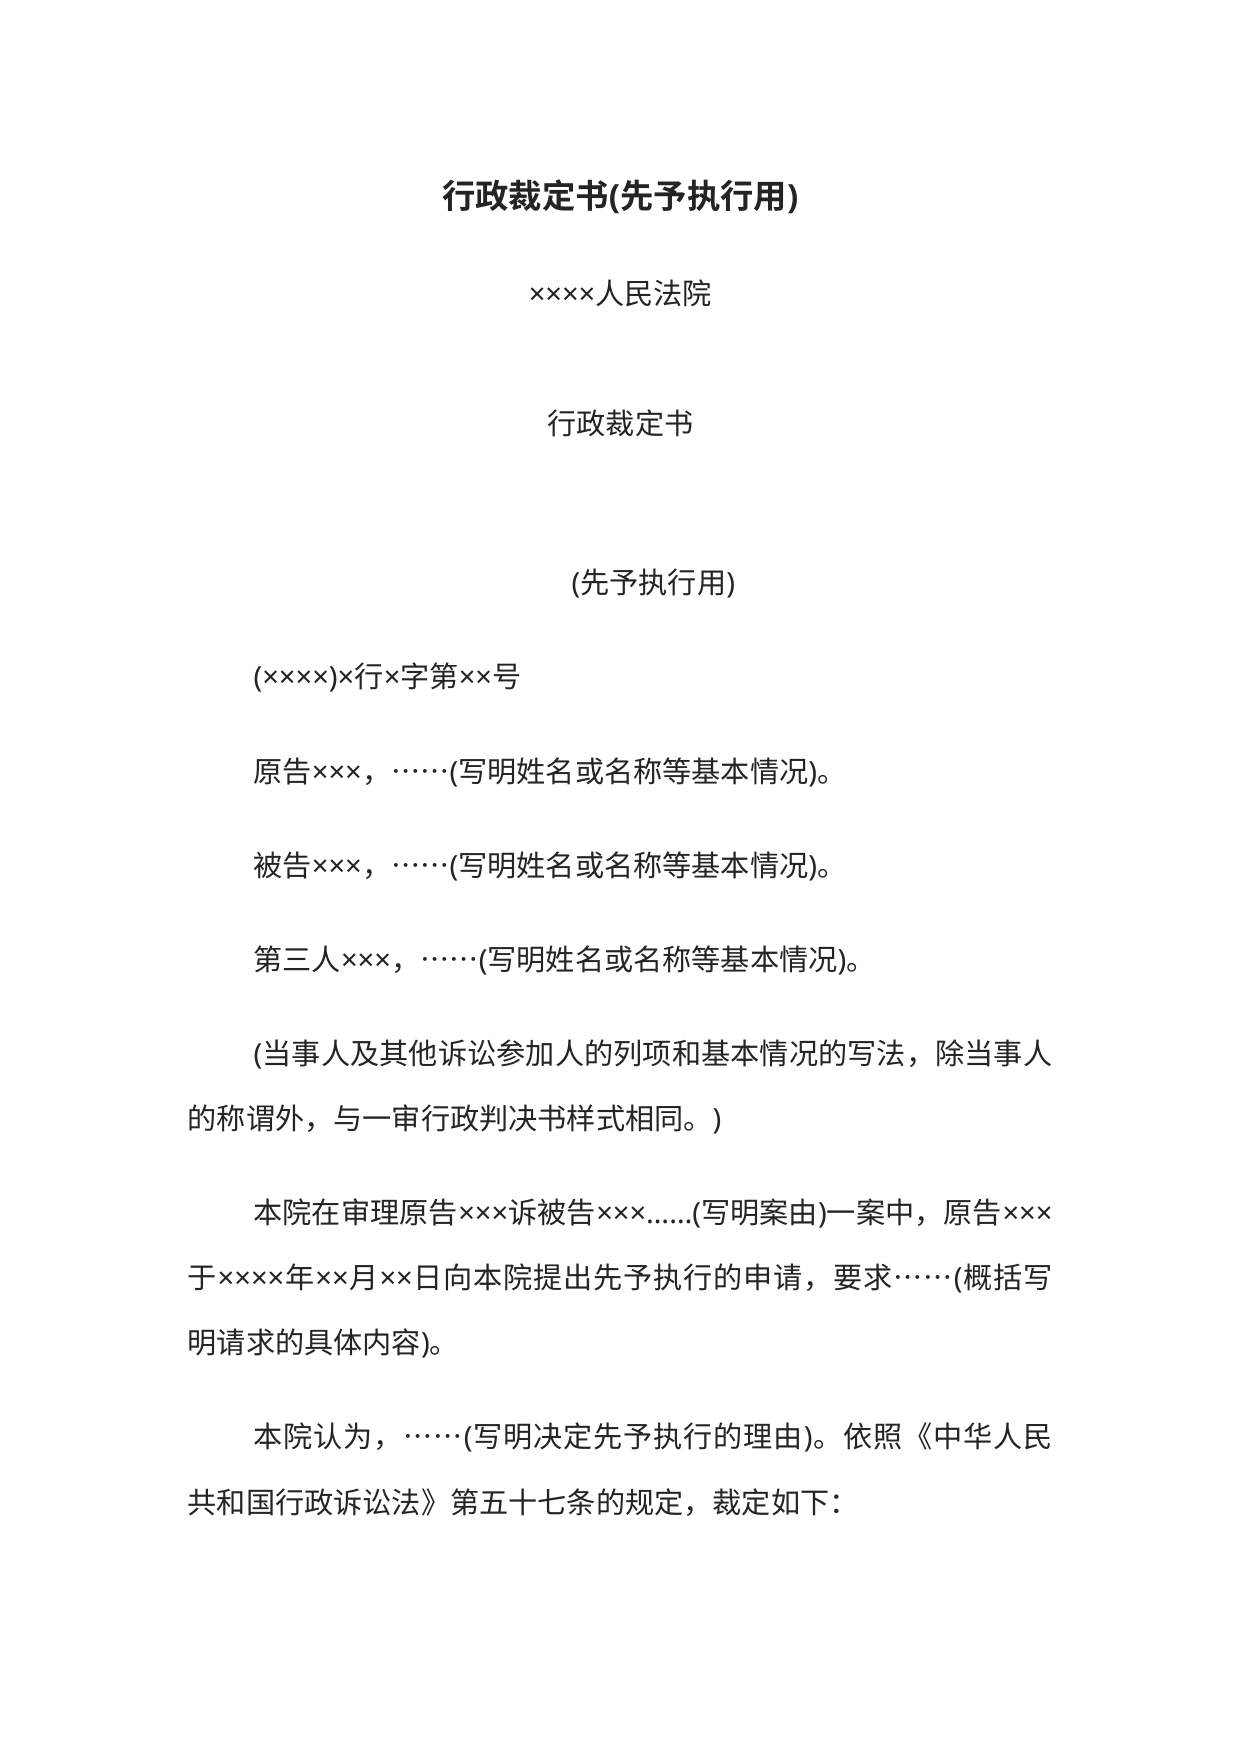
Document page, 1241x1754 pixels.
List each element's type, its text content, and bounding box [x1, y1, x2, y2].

text 原告×××，……(写明姓名或名称等基本情况)。 [187, 737, 1053, 802]
text 行政裁定书 [187, 389, 1053, 454]
text 被告×××，……(写明姓名或名称等基本情况)。 [187, 831, 1053, 896]
text ××××人民法院 [187, 259, 1053, 324]
text 本院认为，……(写明决定先予执行的理由)。依照《中华人民共和国行政诉讼法》第五十七条的规定，裁定如下： [187, 1403, 1053, 1533]
text 行政裁定书(先予执行用) [187, 162, 1053, 227]
text (当事人及其他诉讼参加人的列项和基本情况的写法，除当事人的称谓外，与一审行政判决书样式相同。) [187, 1019, 1053, 1149]
text 本院在审理原告×××诉被告×××……(写明案由)一案中，原告×××于××××年××月××日向本院提出先予执行的申请，要求……(概括写明请求的具体内容)。 [187, 1179, 1053, 1374]
text (先予执行用) [187, 549, 1053, 614]
text (××××)×行×字第××号 [187, 643, 1053, 708]
text 第三人×××，……(写明姓名或名称等基本情况)。 [187, 925, 1053, 990]
